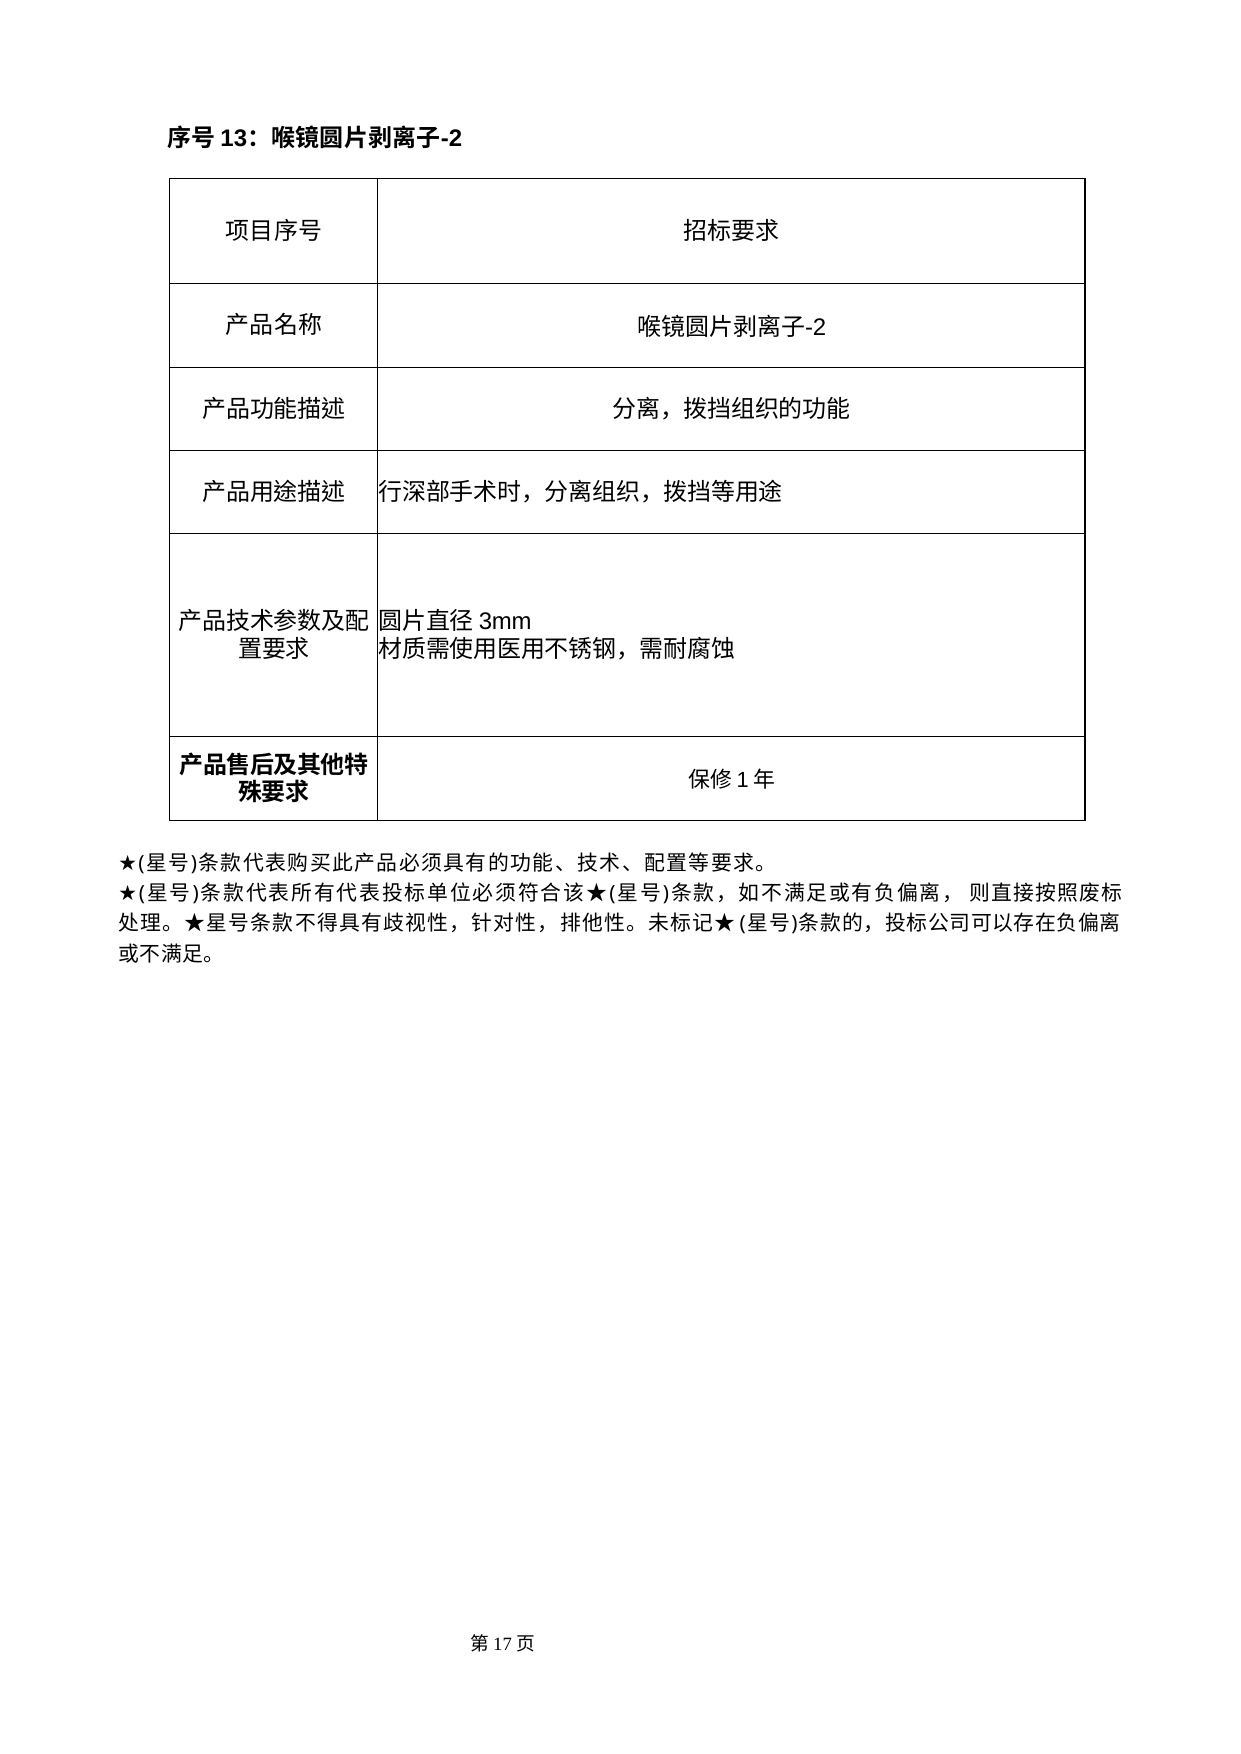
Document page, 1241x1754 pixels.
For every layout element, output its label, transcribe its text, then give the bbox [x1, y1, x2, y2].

table_cell 产品功能描述 [170, 368, 377, 450]
table_cell 分离，拨挡组织的功能 [378, 368, 1084, 450]
text ★(星号)条款代表购买此产品必须具有的功能、技术、配置等要求。 [118, 846, 1122, 876]
table_cell 产品名称 [170, 284, 377, 367]
table_cell 喉镜圆片剥离子-2 [378, 284, 1084, 367]
table_cell 保修1年 [378, 737, 1084, 819]
table_cell 产品用途描述 [170, 451, 377, 533]
table_cell 圆片直径3mm 材质需使用医用不锈钢，需耐腐蚀 [378, 534, 1084, 736]
table_cell 产品技术参数及配 置要求 [170, 534, 377, 736]
table_cell 产品售后及其他特 殊要求 [170, 737, 377, 819]
text ★(星号)条款代表所有代表投标单位必须符合该★(星号)条款，如不满足或有负偏离， 则直接按照废标处理。★星号条款不得具有歧视性，针对性，排他性。未标记★(星号)条款的，投标公司可以存在负偏离或不满足。 [118, 876, 1122, 967]
text 序号13：喉镜圆片剥离子-2 [118, 118, 1122, 153]
table_header 招标要求 [378, 179, 1084, 283]
table_header 项目序号 [170, 179, 377, 283]
table_cell 行深部手术时，分离组织，拨挡等用途 [378, 451, 1084, 533]
